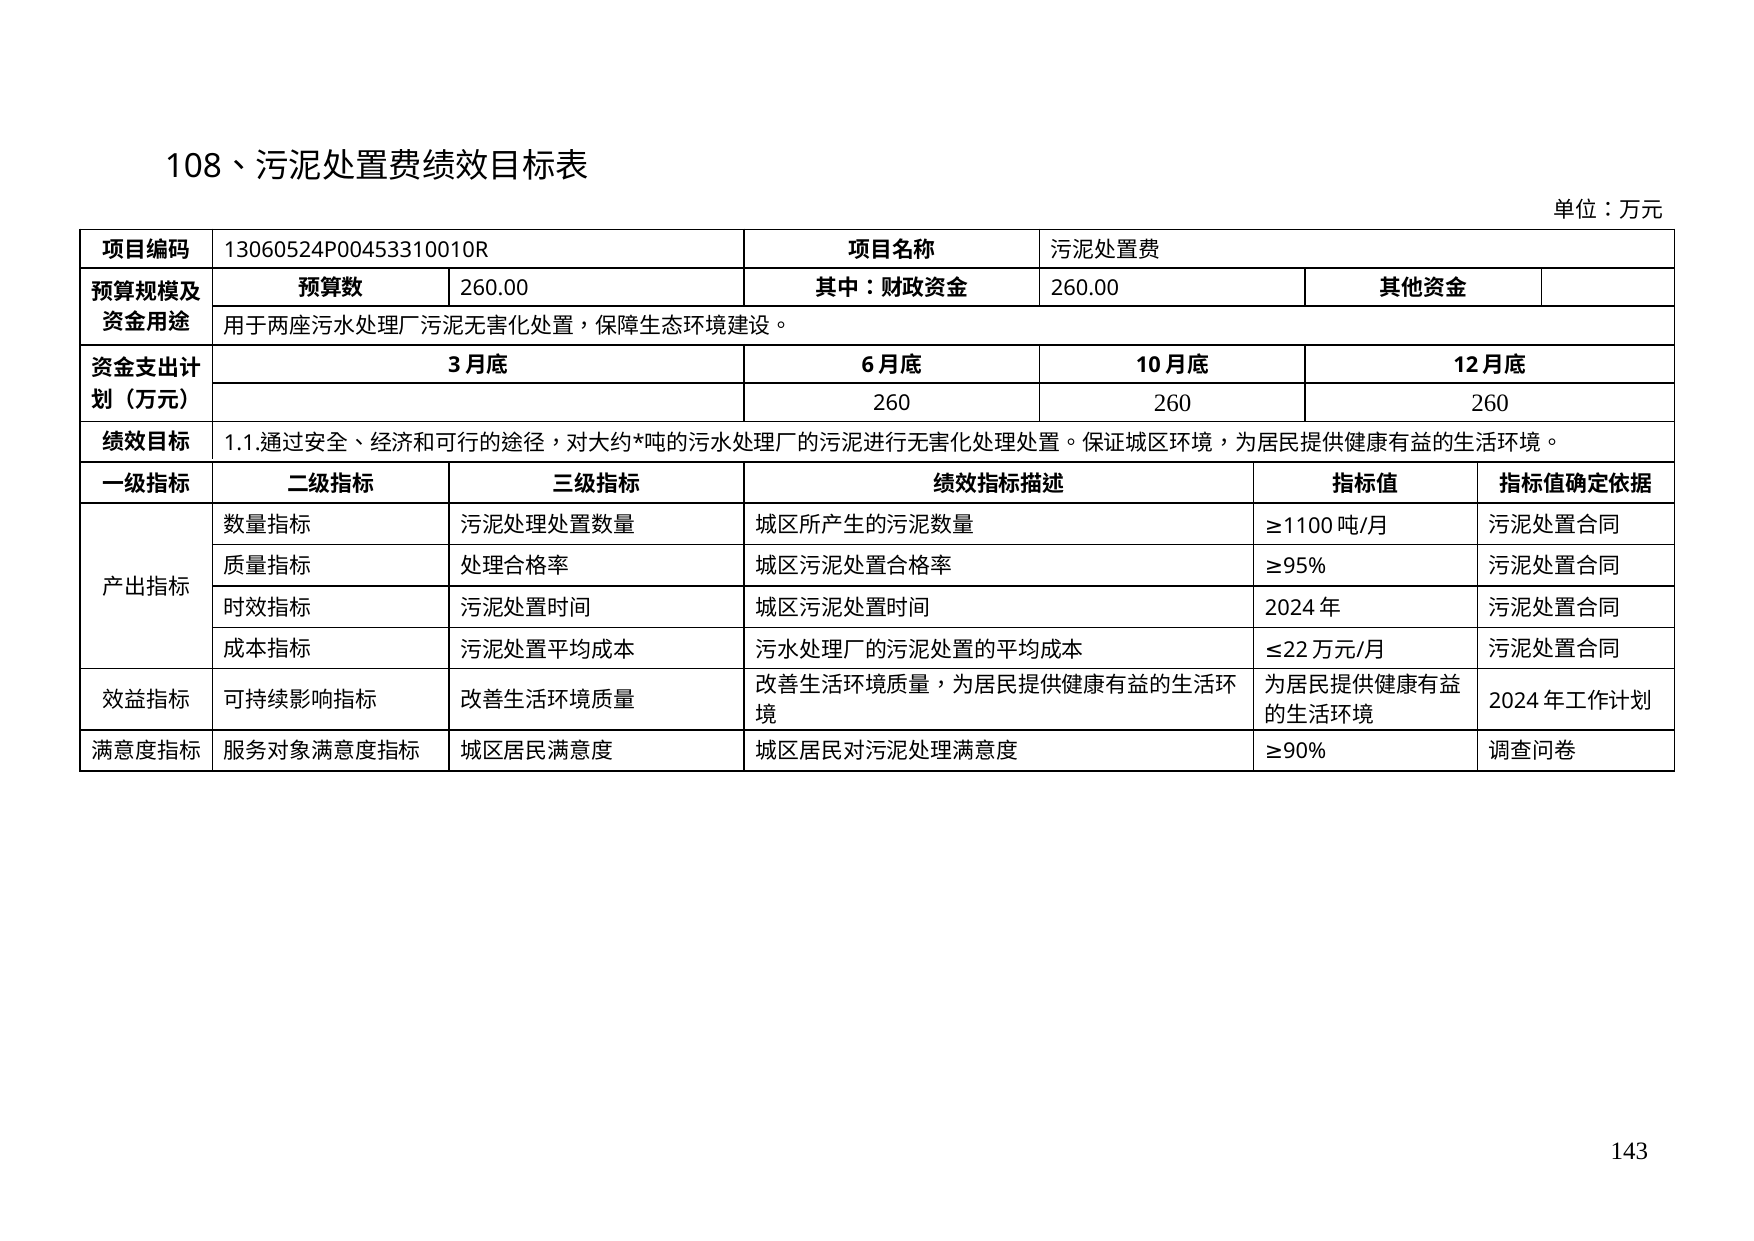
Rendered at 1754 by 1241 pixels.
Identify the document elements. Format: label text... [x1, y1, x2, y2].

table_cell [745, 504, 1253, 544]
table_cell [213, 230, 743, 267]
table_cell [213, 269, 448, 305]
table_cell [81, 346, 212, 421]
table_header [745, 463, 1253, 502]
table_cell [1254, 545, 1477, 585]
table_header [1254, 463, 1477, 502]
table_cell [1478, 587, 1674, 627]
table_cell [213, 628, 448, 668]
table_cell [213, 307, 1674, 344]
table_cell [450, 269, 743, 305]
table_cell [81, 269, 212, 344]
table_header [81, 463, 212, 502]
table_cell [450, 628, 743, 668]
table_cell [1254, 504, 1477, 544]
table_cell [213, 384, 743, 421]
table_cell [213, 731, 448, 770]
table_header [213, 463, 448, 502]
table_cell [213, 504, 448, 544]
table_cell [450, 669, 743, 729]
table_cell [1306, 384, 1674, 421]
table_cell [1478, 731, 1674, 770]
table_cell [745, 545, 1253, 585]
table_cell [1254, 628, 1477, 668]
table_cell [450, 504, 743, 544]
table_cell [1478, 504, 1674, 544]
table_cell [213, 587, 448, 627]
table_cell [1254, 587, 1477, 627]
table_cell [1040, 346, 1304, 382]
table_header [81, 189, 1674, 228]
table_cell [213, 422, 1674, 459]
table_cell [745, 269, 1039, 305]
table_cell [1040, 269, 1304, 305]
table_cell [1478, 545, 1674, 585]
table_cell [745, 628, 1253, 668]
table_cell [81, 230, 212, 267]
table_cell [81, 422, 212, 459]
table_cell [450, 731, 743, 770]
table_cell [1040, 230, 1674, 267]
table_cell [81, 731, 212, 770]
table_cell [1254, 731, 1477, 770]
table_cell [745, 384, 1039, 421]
text 108、污泥处置费绩效目标表 [106, 142, 1648, 187]
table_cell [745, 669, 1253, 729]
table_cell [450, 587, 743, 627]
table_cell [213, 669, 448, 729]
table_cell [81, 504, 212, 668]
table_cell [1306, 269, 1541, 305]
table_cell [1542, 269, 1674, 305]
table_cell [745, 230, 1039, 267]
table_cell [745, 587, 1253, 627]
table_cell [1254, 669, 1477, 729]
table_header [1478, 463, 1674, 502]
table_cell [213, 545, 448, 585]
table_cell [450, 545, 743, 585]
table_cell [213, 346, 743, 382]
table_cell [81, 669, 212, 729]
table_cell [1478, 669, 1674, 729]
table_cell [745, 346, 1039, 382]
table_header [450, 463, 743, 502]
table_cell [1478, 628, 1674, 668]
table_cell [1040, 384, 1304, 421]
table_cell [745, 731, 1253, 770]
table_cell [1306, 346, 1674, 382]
